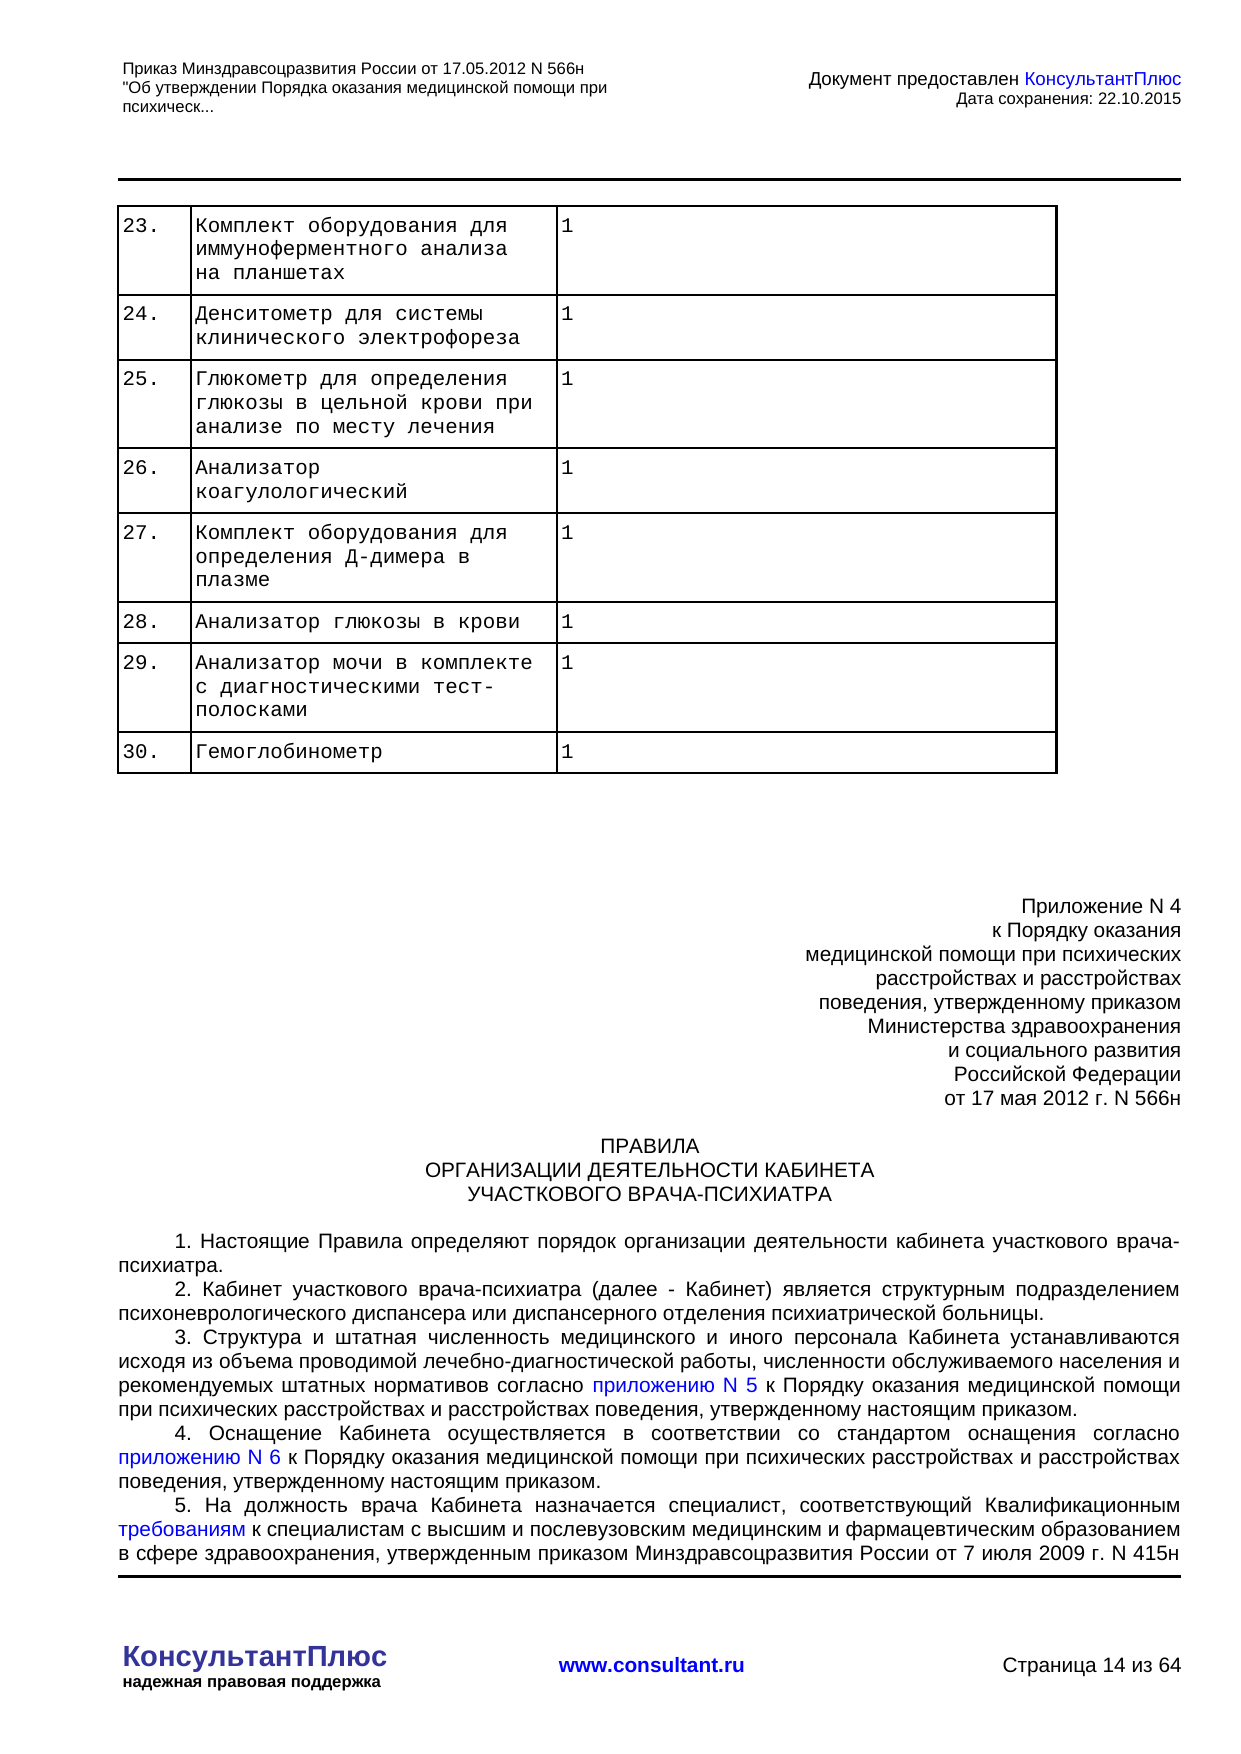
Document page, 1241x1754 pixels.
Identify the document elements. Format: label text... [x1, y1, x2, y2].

table_cell 1 [558, 733, 1055, 772]
table_cell Анализатор глюкозы в крови [192, 603, 556, 642]
table_cell 1 [558, 514, 1055, 601]
table_cell Денситометр для системы клинического электрофореза [192, 296, 556, 358]
text 4. Оснащение Кабинета осуществляется в соответствии со стандартом оснащения согласно приложению N 6 к Порядку оказания медицинской помощи при психических расстройствах и расстройствах поведения, утвержденному настоящим приказом. [118, 1421, 1181, 1493]
text медицинской помощи при психических [118, 942, 1181, 966]
table_cell Анализатор коагулологический [192, 449, 556, 512]
text от 17 мая 2012 г. N 566н [118, 1086, 1181, 1109]
table_cell 1 [558, 603, 1055, 642]
table_cell Гемоглобинометр [192, 733, 556, 772]
table_cell 28. [119, 603, 190, 642]
table_cell 1 [558, 296, 1055, 358]
text Российской Федерации [118, 1062, 1181, 1086]
table_cell Комплект оборудования для определения Д-димера в плазме [192, 514, 556, 601]
table_cell Глюкометр для определения глюкозы в цельной крови при анализе по месту лечения [192, 361, 556, 447]
text Министерства здравоохранения [118, 1014, 1181, 1038]
text 1. Настоящие Правила определяют порядок организации деятельности кабинета участкового врача-психиатра. [118, 1229, 1181, 1277]
text и социального развития [118, 1038, 1181, 1062]
table_cell 1 [558, 207, 1055, 293]
table_cell Комплект оборудования для иммуноферментного анализа на планшетах [192, 207, 556, 293]
table_cell 1 [558, 361, 1055, 447]
text к Порядку оказания [118, 918, 1181, 942]
text УЧАСТКОВОГО ВРАЧА-ПСИХИАТРА [118, 1181, 1181, 1205]
table_cell 1 [558, 644, 1055, 731]
text ПРАВИЛА [118, 1133, 1181, 1157]
table_cell 26. [119, 449, 190, 512]
table_cell 25. [119, 361, 190, 447]
table_cell 30. [119, 733, 190, 772]
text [118, 1493, 1181, 1565]
text Приложение N 4 [118, 894, 1181, 918]
text расстройствах и расстройствах [118, 966, 1181, 990]
table_cell 23. [119, 207, 190, 293]
text 3. Структура и штатная численность медицинского и иного персонала Кабинета устанавливаются исходя из объема проводимой лечебно-диагностической работы, численности обслуживаемого населения и рекомендуемых штатных нормативов согласно приложению N 5 к Порядку оказания медицинской помощи при психических расстройствах и расстройствах поведения, утвержденному настоящим приказом. [118, 1325, 1181, 1421]
text поведения, утвержденному приказом [118, 990, 1181, 1014]
text ОРГАНИЗАЦИИ ДЕЯТЕЛЬНОСТИ КАБИНЕТА [118, 1157, 1181, 1181]
table_cell 29. [119, 644, 190, 731]
table_cell 24. [119, 296, 190, 358]
table_cell Анализатор мочи в комплекте с диагностическими тест- полосками [192, 644, 556, 731]
table_cell 27. [119, 514, 190, 601]
table_cell 1 [558, 449, 1055, 512]
text 2. Кабинет участкового врача-психиатра (далее - Кабинет) является структурным подразделением психоневрологического диспансера или диспансерного отделения психиатрической больницы. [118, 1277, 1181, 1325]
